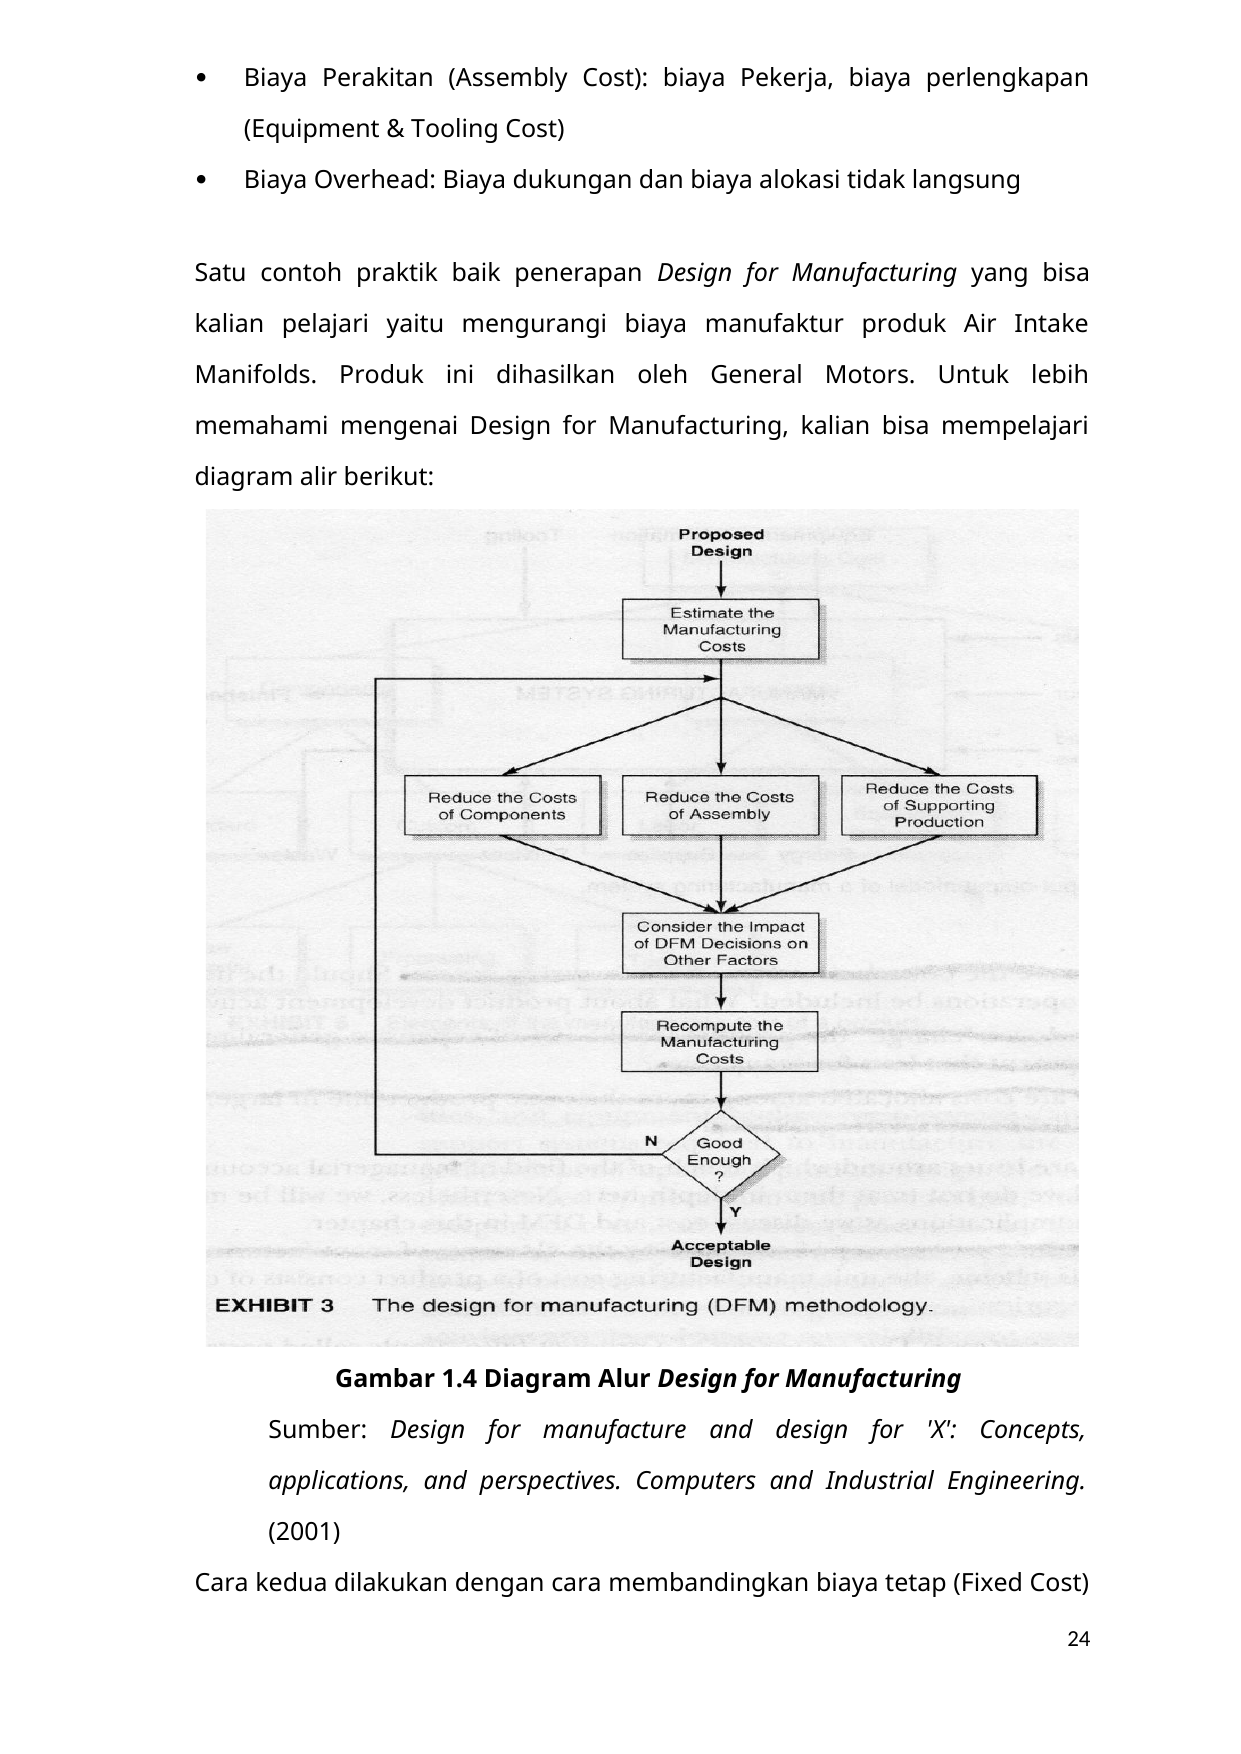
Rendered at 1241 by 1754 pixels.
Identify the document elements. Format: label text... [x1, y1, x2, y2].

list Biaya Overhead: Biaya dukungan dan biaya alokasi tidak langsung [197, 161, 1090, 195]
list Biaya Perakitan (Assembly Cost): biaya Pekerja, biaya perlengkapan (Equipment & Tooling Cost) [197, 59, 1090, 144]
text Satu contoh praktik baik penerapan Design for Manufacturing yang bisa kalian pelajari yaitu mengurangi biaya manufaktur produk Air Intake Manifolds. Produk ini dihasilkan oleh General Motors. Untuk lebih memahami mengenai Design for Manufacturing, kalian bisa mempelajari diagram alir berikut: [194, 254, 1090, 492]
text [194, 1565, 1090, 1599]
text Gambar 1.4 Diagram Alur Design for Manufacturing [209, 1361, 1090, 1395]
picture [205, 509, 1079, 1347]
list Sumber: Design for manufacture and design for 'X': Concepts, applications, and perspectives. Computers and Industrial Engineering. (2001) [268, 1412, 1090, 1548]
